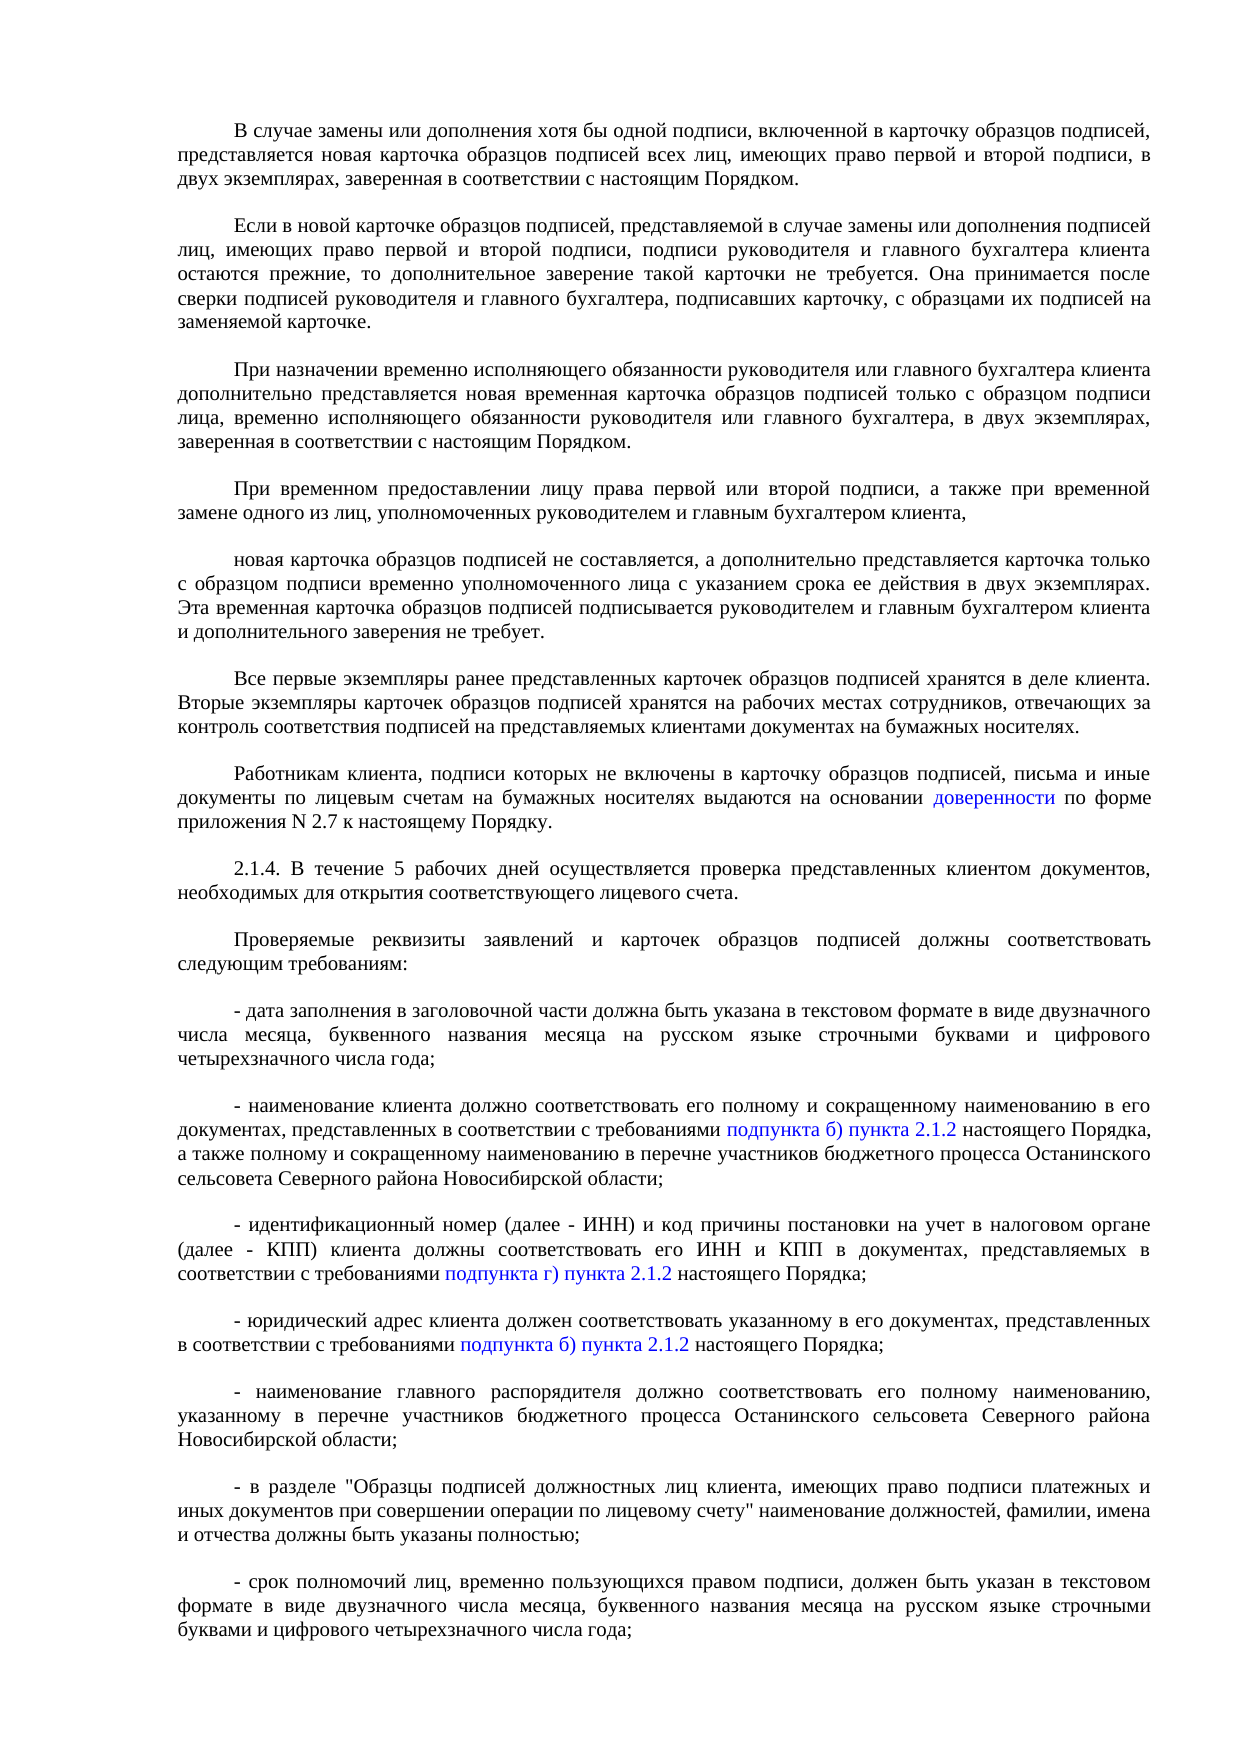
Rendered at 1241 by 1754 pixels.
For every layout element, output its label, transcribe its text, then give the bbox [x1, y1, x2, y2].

text Если в новой карточке образцов подписей, представляемой в случае замены или дополнения подписей лиц, имеющих право первой и второй подписи, подписи руководителя и главного бухгалтера клиента остаются прежние, то дополнительное заверение такой карточки не требуется. Она принимается после сверки подписей руководителя и главного бухгалтера, подписавших карточку, с образцами их подписей на заменяемой карточке. [177, 213, 1152, 333]
text - дата заполнения в заголовочной части должна быть указана в текстовом формате в виде двузначного числа месяца, буквенного названия месяца на русском языке строчными буквами и цифрового четырехзначного числа года; [177, 998, 1152, 1070]
text В случае замены или дополнения хотя бы одной подписи, включенной в карточку образцов подписей, представляется новая карточка образцов подписей всех лиц, имеющих право первой и второй подписи, в двух экземплярах, заверенная в соответствии с настоящим Порядком. [177, 118, 1152, 190]
text - наименование клиента должно соответствовать его полному и сокращенному наименованию в его документах, представленных в соответствии с требованиями подпункта б) пункта 2.1.2 настоящего Порядка, а также полному и сокращенному наименованию в перечне участников бюджетного процесса Останинского сельсовета Северного района Новосибирской области; [177, 1093, 1152, 1189]
text - юридический адрес клиента должен соответствовать указанному в его документах, представленных в соответствии с требованиями подпункта б) пункта 2.1.2 настоящего Порядка; [177, 1307, 1152, 1356]
text Все первые экземпляры ранее представленных карточек образцов подписей хранятся в деле клиента. Вторые экземпляры карточек образцов подписей хранятся на рабочих местах сотрудников, отвечающих за контроль соответствия подписей на представляемых клиентами документах на бумажных носителях. [177, 666, 1152, 738]
text - срок полномочий лиц, временно пользующихся правом подписи, должен быть указан в текстовом формате в виде двузначного числа месяца, буквенного названия месяца на русском языке строчными буквами и цифрового четырехзначного числа года; [177, 1569, 1152, 1641]
text - наименование главного распорядителя должно соответствовать его полному наименованию, указанному в перечне участников бюджетного процесса Останинского сельсовета Северного района Новосибирской области; [177, 1378, 1152, 1451]
text новая карточка образцов подписей не составляется, а дополнительно представляется карточка только с образцом подписи временно уполномоченного лица с указанием срока ее действия в двух экземплярах. Эта временная карточка образцов подписей подписывается руководителем и главным бухгалтером клиента и дополнительного заверения не требует. [177, 547, 1152, 643]
text Проверяемые реквизиты заявлений и карточек образцов подписей должны соответствовать следующим требованиям: [177, 927, 1152, 975]
text При временном предоставлении лицу права первой или второй подписи, а также при временной замене одного из лиц, уполномоченных руководителем и главным бухгалтером клиента, [177, 476, 1152, 524]
text При назначении временно исполняющего обязанности руководителя или главного бухгалтера клиента дополнительно представляется новая временная карточка образцов подписей только с образцом подписи лица, временно исполняющего обязанности руководителя или главного бухгалтера, в двух экземплярах, заверенная в соответствии с настоящим Порядком. [177, 356, 1152, 453]
text - идентификационный номер (далее - ИНН) и код причины постановки на учет в налоговом органе (далее - КПП) клиента должны соответствовать его ИНН и КПП в документах, представляемых в соответствии с требованиями подпункта г) пункта 2.1.2 настоящего Порядка; [177, 1212, 1152, 1284]
text 2.1.4. В течение 5 рабочих дней осуществляется проверка представленных клиентом документов, необходимых для открытия соответствующего лицевого счета. [177, 856, 1152, 904]
text - в разделе "Образцы подписей должностных лиц клиента, имеющих право подписи платежных и иных документов при совершении операции по лицевому счету" наименование должностей, фамилии, имена и отчества должны быть указаны полностью; [177, 1474, 1152, 1546]
text Работникам клиента, подписи которых не включены в карточку образцов подписей, письма и иные документы по лицевым счетам на бумажных носителях выдаются на основании доверенности по форме приложения N 2.7 к настоящему Порядку. [177, 761, 1152, 833]
